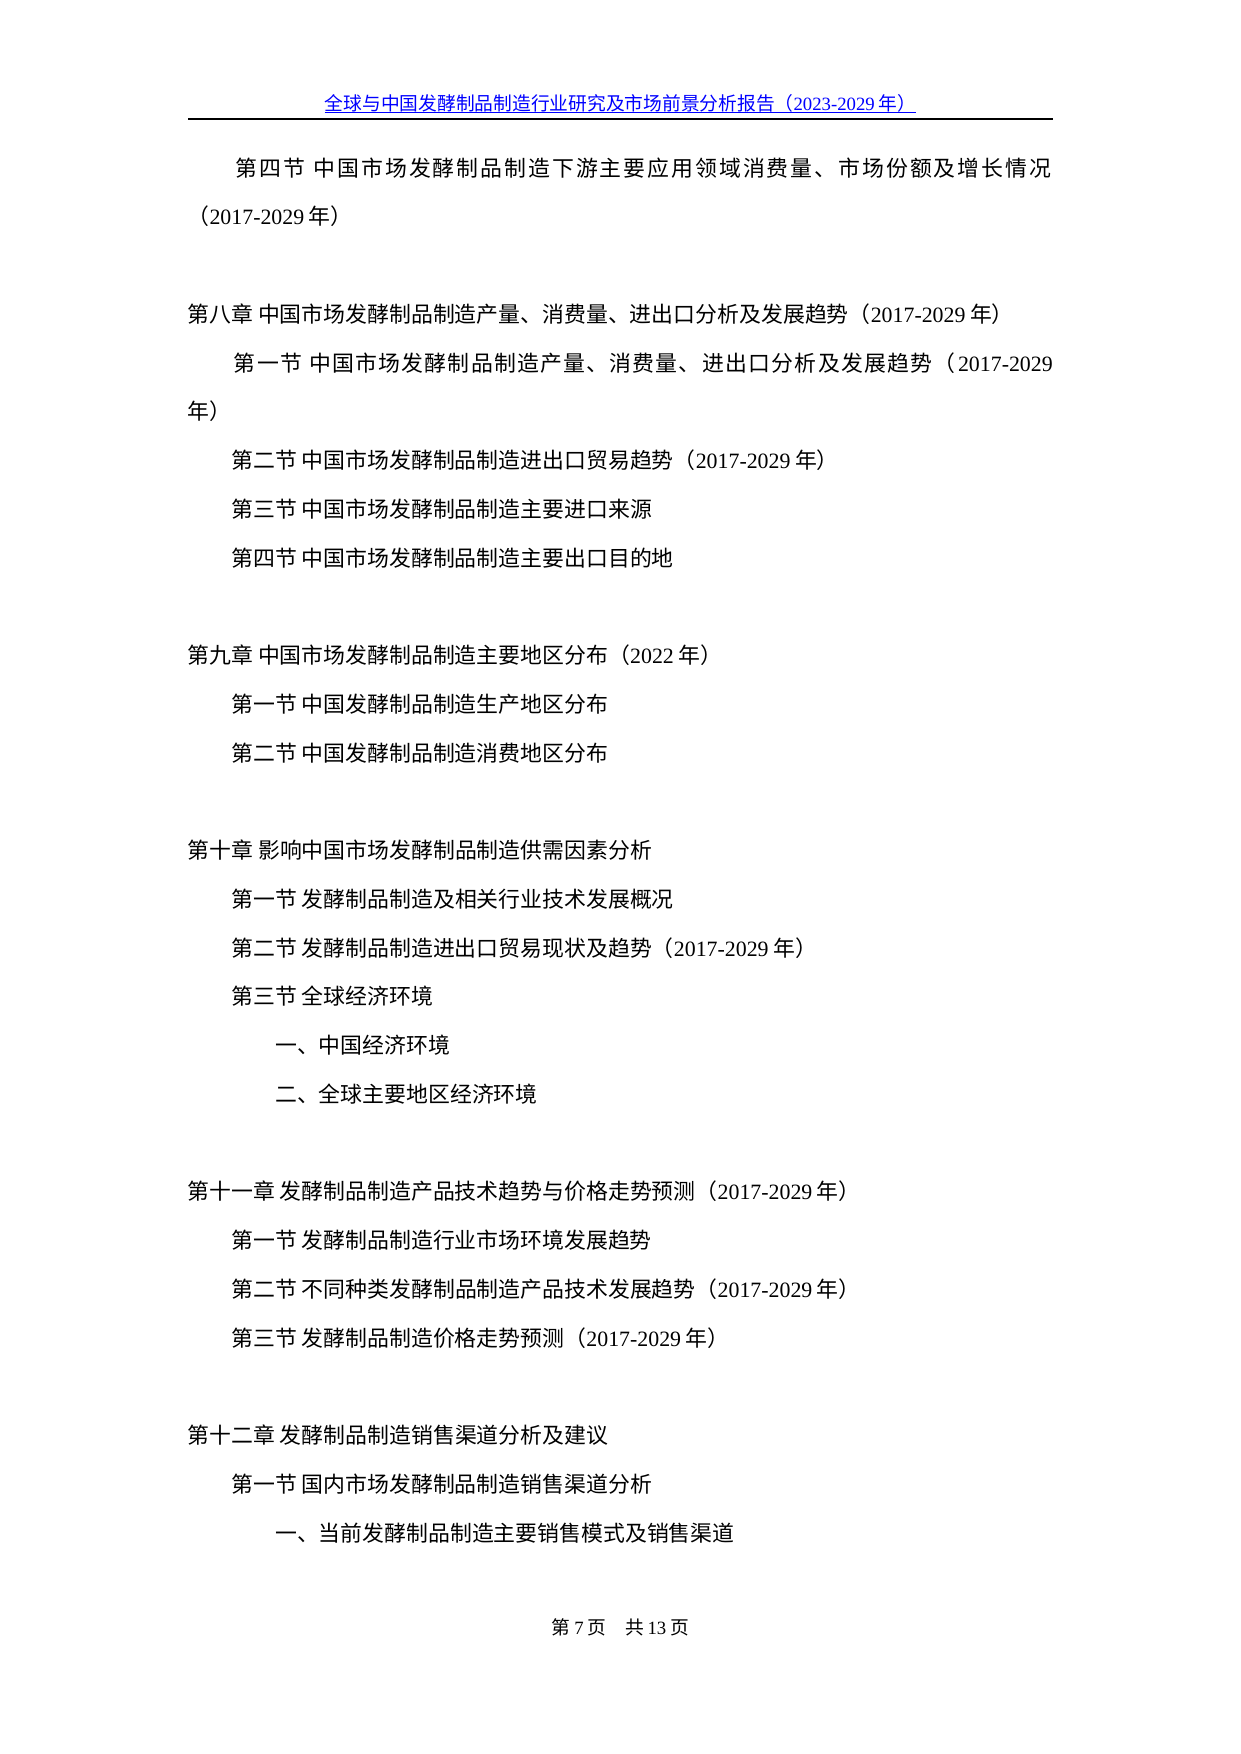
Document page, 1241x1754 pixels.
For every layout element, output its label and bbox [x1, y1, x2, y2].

text [187, 150, 1053, 1548]
